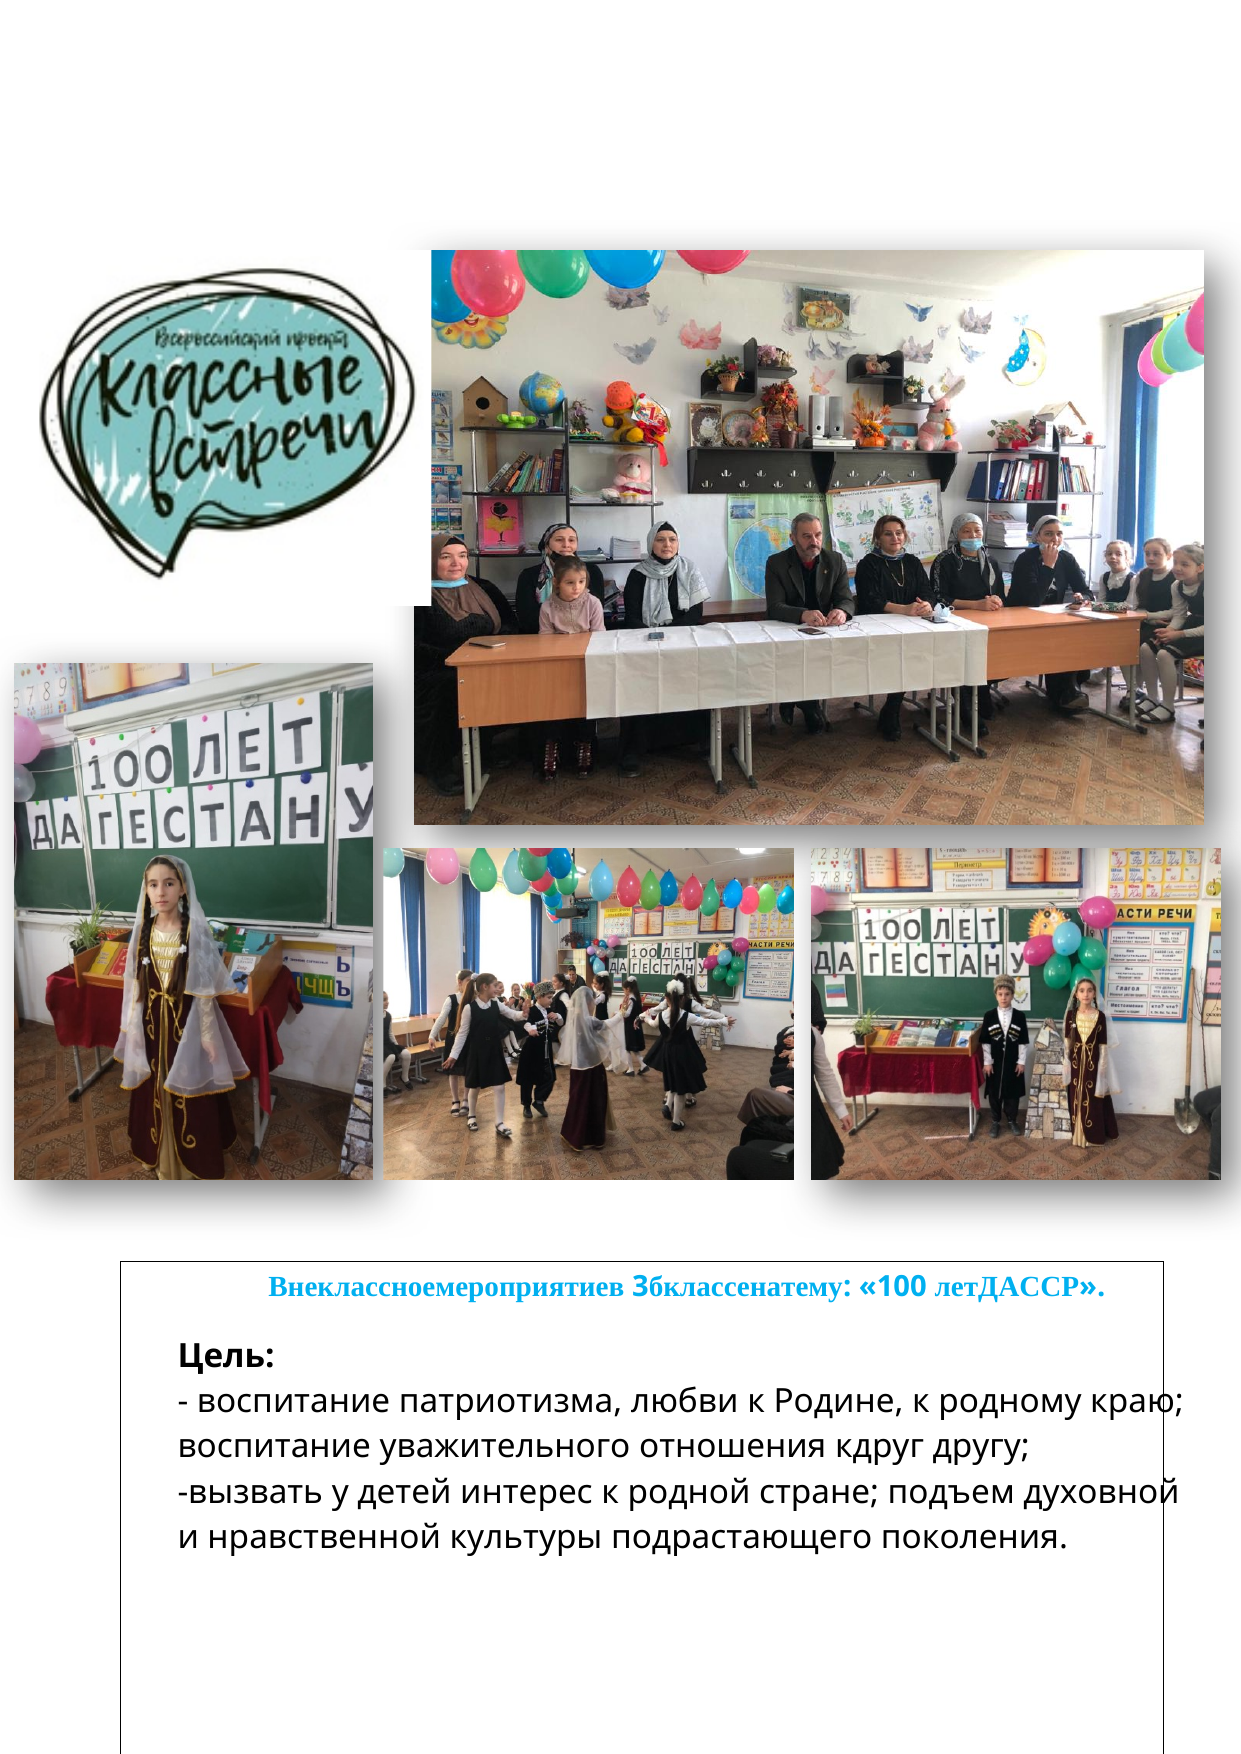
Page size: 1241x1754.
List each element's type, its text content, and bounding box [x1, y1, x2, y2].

picture [14, 663, 373, 1180]
text -вызвать у детей интерес к родной стране; подъем духовной и нравственной культуры подрастающего поколения. [177, 1468, 1196, 1558]
text Цель: [177, 1331, 1196, 1377]
text - воспитание патриотизма, любви к Родине, к родному краю; воспитание уважительного отношения кдруг другу; [177, 1377, 1196, 1468]
picture [383, 848, 794, 1180]
picture [811, 848, 1221, 1180]
text Внеклассноемероприятиев 3бклассенатему: «100 летДАССР». [177, 1265, 1196, 1305]
picture [38, 250, 1204, 825]
